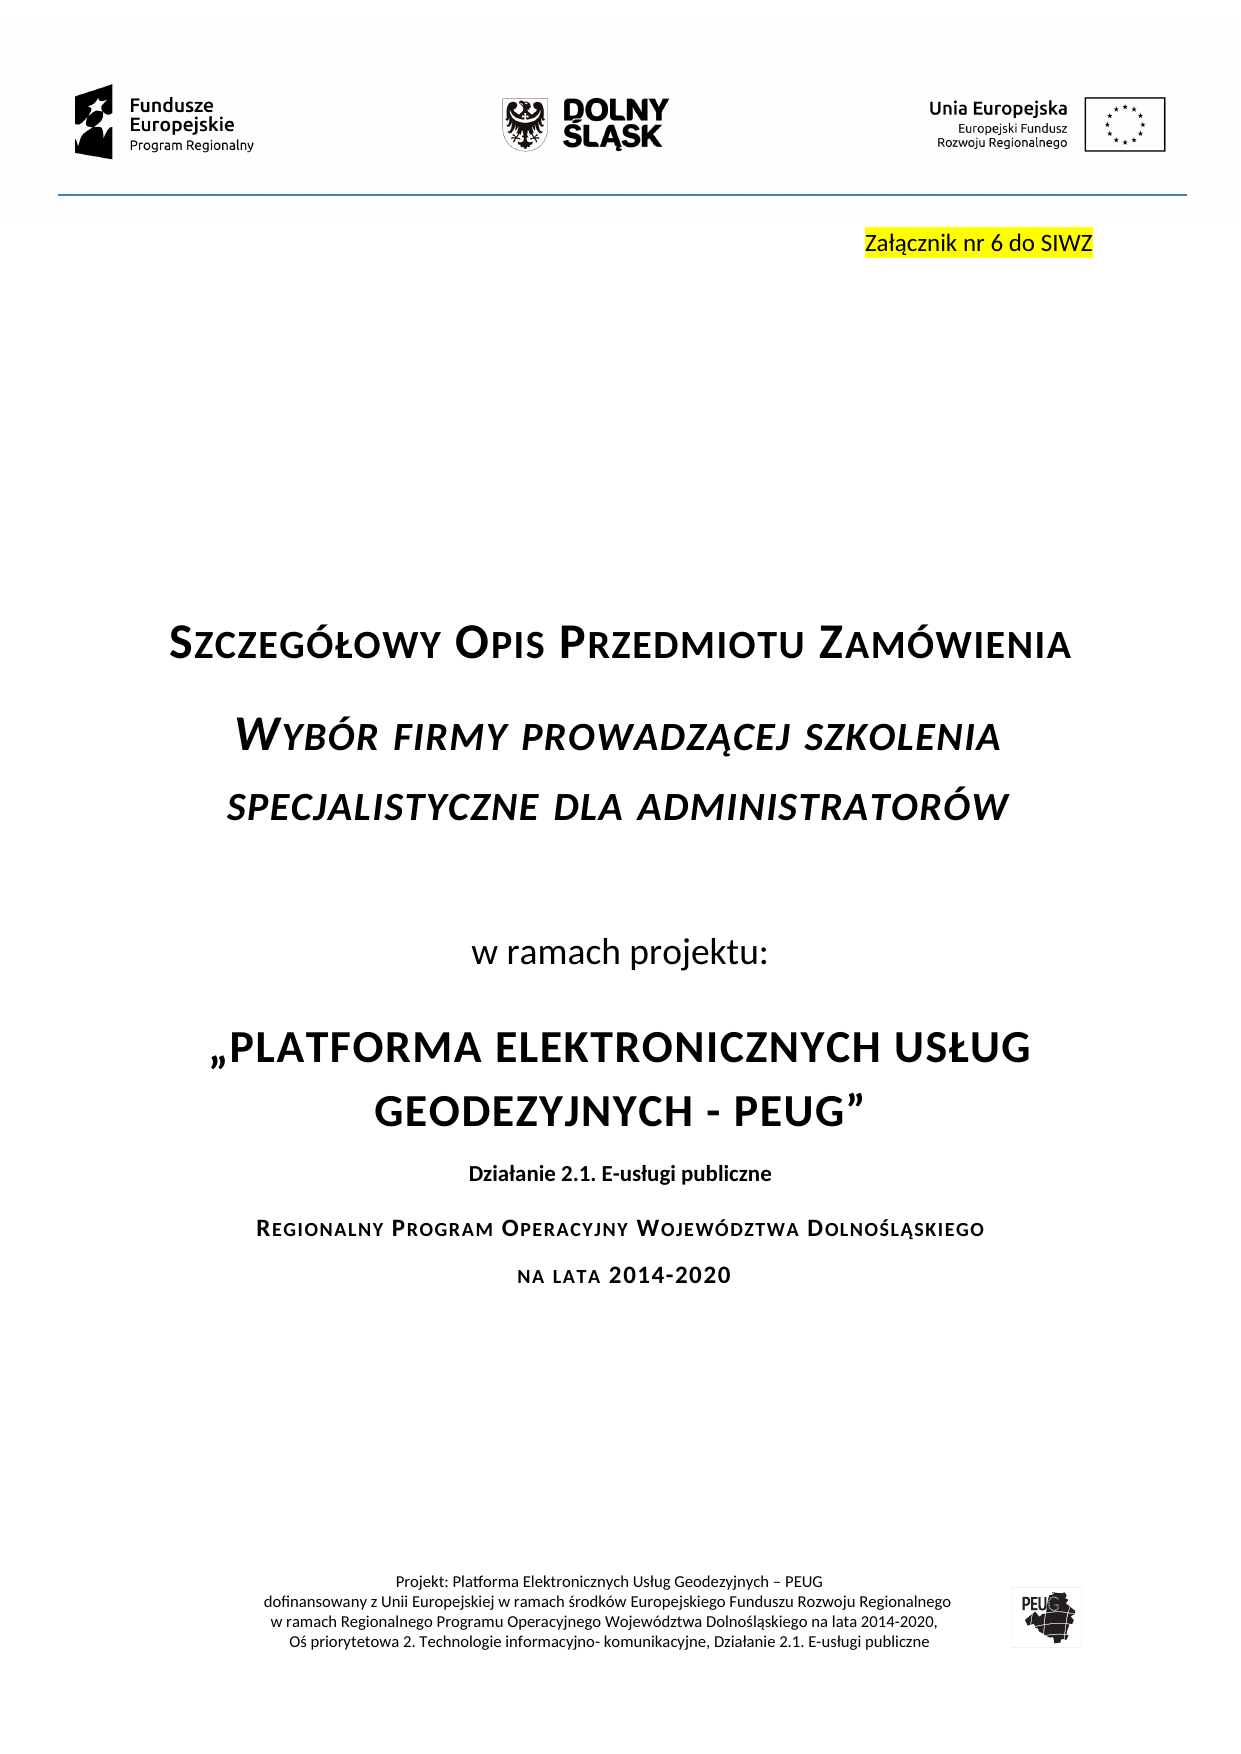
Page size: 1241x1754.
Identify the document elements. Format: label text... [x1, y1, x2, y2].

text Załącznik nr 6 do SIWZ [148, 148, 1092, 258]
picture [1009, 1585, 1083, 1651]
picture [0, 16, 1240, 223]
text Szczegółowy Opis Przedmiotu Zamówienia [148, 610, 1092, 671]
text Działanie 2.1. E-usługi publiczne [148, 1159, 1092, 1187]
text na lata 2014-2020 [148, 1259, 1092, 1290]
text Wybór firmy prowadzącej szkolenia specjalistyczne dla administratorów [148, 701, 1092, 832]
text w ramach projektu: [148, 928, 1092, 974]
text Regionalny Program Operacyjny Województwa Dolnośląskiego [148, 1212, 1092, 1242]
text „PLATFORMA ELEKTRONICZNYCH USŁUG GEODEZYJNYCH - PEUG” [148, 1018, 1092, 1138]
